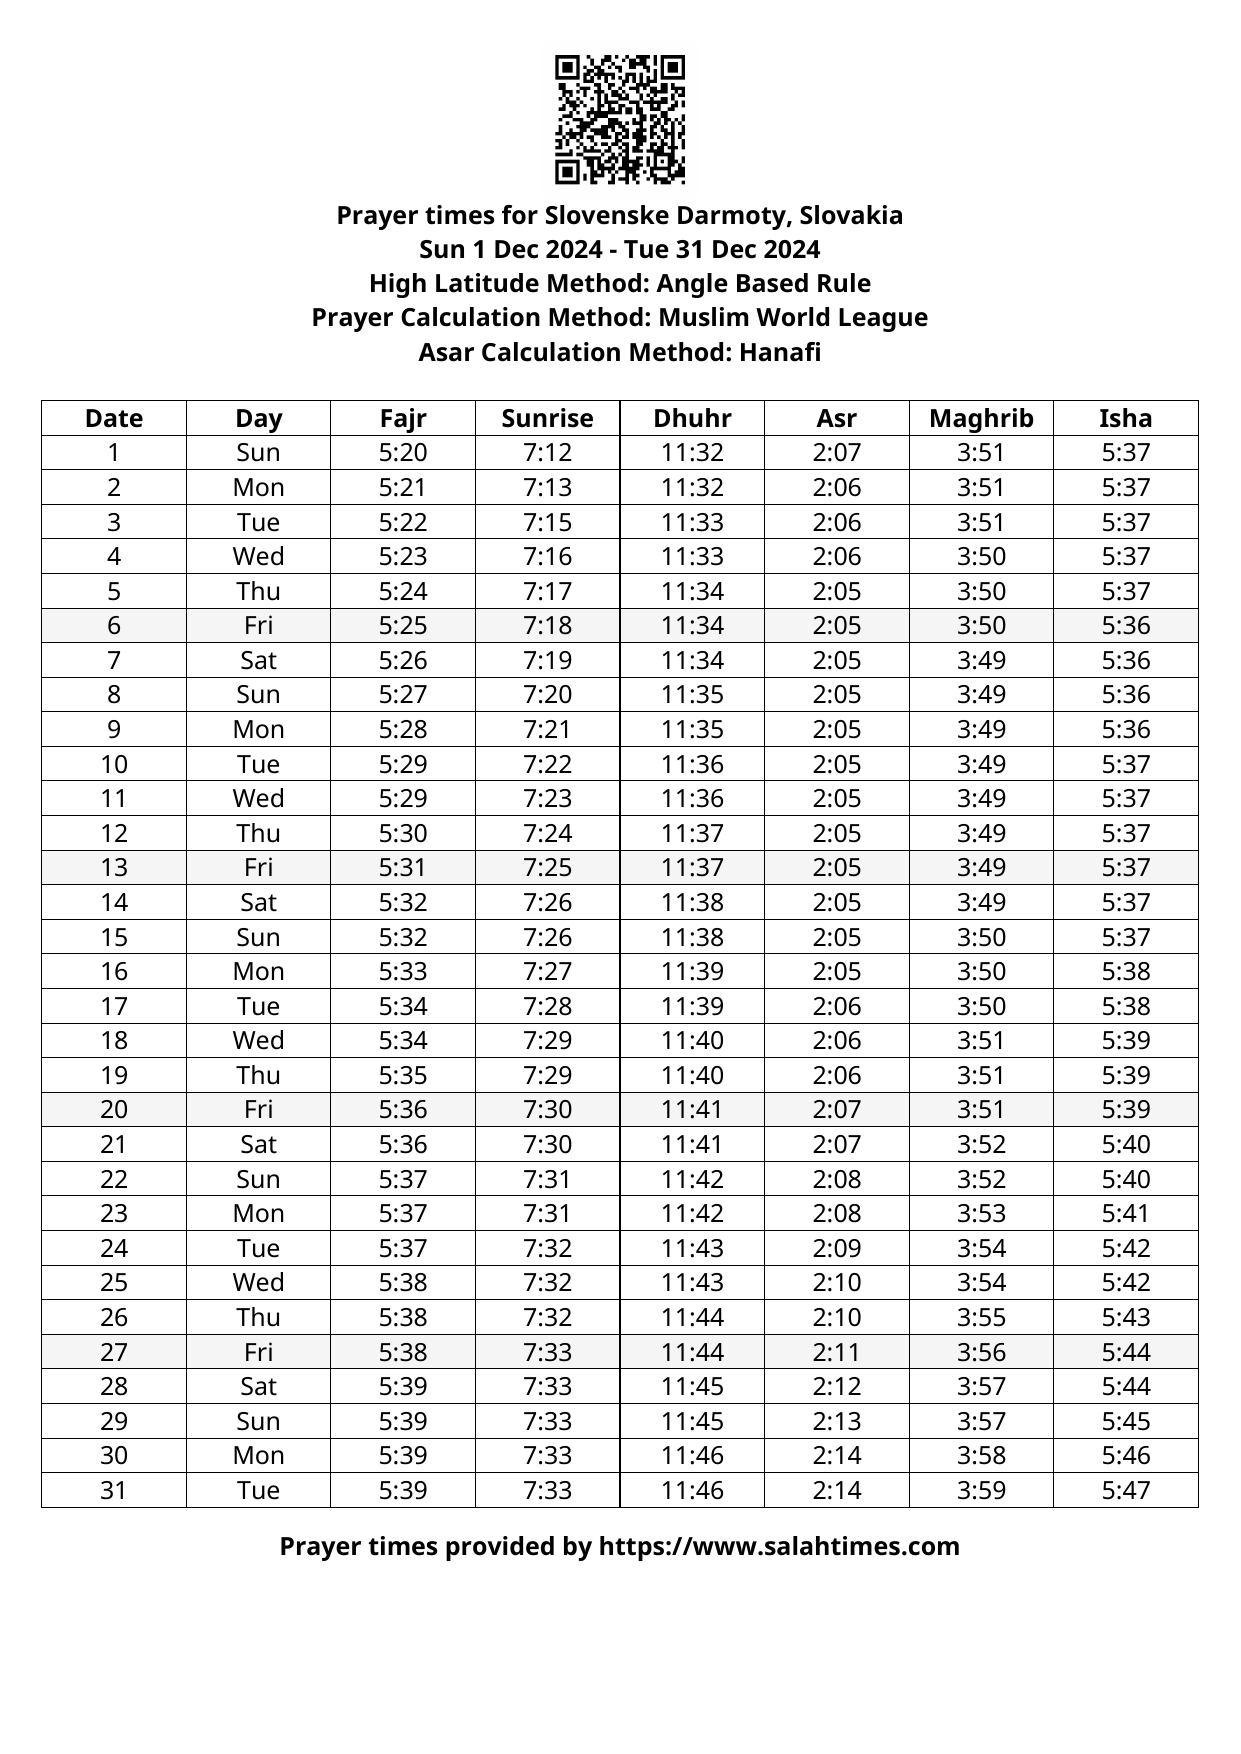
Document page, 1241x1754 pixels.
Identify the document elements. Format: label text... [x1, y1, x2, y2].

table_cell 11:43 [621, 1231, 764, 1264]
table_cell 11 [42, 781, 186, 815]
table_cell 5:36 [331, 1127, 475, 1161]
table_cell 15 [42, 920, 186, 953]
table_cell 5:44 [1054, 1369, 1198, 1403]
table_cell 2:05 [765, 747, 909, 780]
table_cell 5:39 [331, 1439, 475, 1472]
table_cell 7:29 [476, 1024, 619, 1057]
table_cell 2:12 [765, 1369, 909, 1403]
table_cell 3:50 [910, 989, 1053, 1022]
table_cell 5:40 [1054, 1127, 1198, 1161]
table_cell 16 [42, 954, 186, 988]
table_cell Fri [187, 1335, 330, 1368]
table_cell 3:51 [910, 505, 1053, 538]
table_cell 11:37 [621, 851, 764, 884]
table_cell 5:41 [1054, 1196, 1198, 1230]
table_cell 7:32 [476, 1266, 619, 1299]
table_cell 7 [42, 643, 186, 677]
table_cell 2:05 [765, 816, 909, 849]
table_cell Mon [187, 954, 330, 988]
table_cell 7:24 [476, 816, 619, 849]
table_cell 27 [42, 1335, 186, 1368]
table_cell 5:26 [331, 643, 475, 677]
table_cell 7:20 [476, 678, 619, 711]
table_cell 11:41 [621, 1093, 764, 1126]
table_cell 11:32 [621, 436, 764, 469]
table_cell Tue [187, 505, 330, 538]
table_cell 3:57 [910, 1404, 1053, 1437]
table_cell 2:10 [765, 1300, 909, 1334]
table_cell Mon [187, 1439, 330, 1472]
table_cell 11:33 [621, 505, 764, 538]
table_cell 19 [42, 1058, 186, 1092]
table_cell 7:30 [476, 1093, 619, 1126]
table_cell 11:45 [621, 1404, 764, 1437]
table_cell 2:06 [765, 539, 909, 573]
table_cell 2:10 [765, 1266, 909, 1299]
table_cell 5:37 [331, 1196, 475, 1230]
table_header Asr [765, 401, 909, 434]
table_cell Wed [187, 539, 330, 573]
table_cell 5:38 [331, 1335, 475, 1368]
table_cell 14 [42, 885, 186, 919]
text Sun 1 Dec 2024 - Tue 31 Dec 2024 [42, 232, 1198, 266]
table_cell 5:37 [1054, 885, 1198, 919]
table_cell 12 [42, 816, 186, 849]
table_cell 24 [42, 1231, 186, 1264]
table_cell 5:37 [1054, 851, 1198, 884]
table_cell 3:50 [910, 574, 1053, 607]
table_cell Sun [187, 1404, 330, 1437]
table_cell 5:21 [331, 470, 475, 504]
table_cell 11:44 [621, 1300, 764, 1334]
table_cell 7:19 [476, 643, 619, 677]
table_cell 5:29 [331, 747, 475, 780]
table_cell 7:12 [476, 436, 619, 469]
table_cell 11:34 [621, 574, 764, 607]
table_cell 7:13 [476, 470, 619, 504]
table_cell Mon [187, 1196, 330, 1230]
table_cell 3:50 [910, 954, 1053, 988]
table_cell Wed [187, 1024, 330, 1057]
table_cell 5:39 [331, 1404, 475, 1437]
table_cell 5:23 [331, 539, 475, 573]
table_cell 7:33 [476, 1404, 619, 1437]
table_cell 11:43 [621, 1266, 764, 1299]
table_cell 11:37 [621, 816, 764, 849]
table_cell 5 [42, 574, 186, 607]
table_cell 2:06 [765, 470, 909, 504]
table_cell 5:24 [331, 574, 475, 607]
table_cell 2:08 [765, 1162, 909, 1195]
table_header Date [42, 401, 186, 434]
table_cell 3:59 [910, 1473, 1053, 1507]
table_cell 8 [42, 678, 186, 711]
table_cell 3:49 [910, 712, 1053, 746]
table_cell 2 [42, 470, 186, 504]
table_cell 7:33 [476, 1369, 619, 1403]
table_cell 2:09 [765, 1231, 909, 1264]
table_cell 2:07 [765, 1127, 909, 1161]
table_cell 5:37 [331, 1162, 475, 1195]
table_cell 5:36 [331, 1093, 475, 1126]
table_cell 2:05 [765, 643, 909, 677]
table_cell 2:08 [765, 1196, 909, 1230]
table_cell Tue [187, 1473, 330, 1507]
table_cell 5:36 [1054, 643, 1198, 677]
table_cell 18 [42, 1024, 186, 1057]
table_header Maghrib [910, 401, 1053, 434]
table_cell 7:28 [476, 989, 619, 1022]
table_cell 2:13 [765, 1404, 909, 1437]
table_cell 2:06 [765, 989, 909, 1022]
table_cell Thu [187, 1058, 330, 1092]
table_header Dhuhr [621, 401, 764, 434]
text Prayer times for Slovenske Darmoty, Slovakia [42, 198, 1198, 232]
table_cell 7:33 [476, 1335, 619, 1368]
table_cell 7:30 [476, 1127, 619, 1161]
table_cell 3:49 [910, 643, 1053, 677]
table_cell Fri [187, 851, 330, 884]
table_cell 5:34 [331, 1024, 475, 1057]
table_cell 17 [42, 989, 186, 1022]
table_cell Sun [187, 678, 330, 711]
table_cell 3:51 [910, 1024, 1053, 1057]
picture [542, 41, 699, 198]
table_cell 7:21 [476, 712, 619, 746]
table_cell 5:39 [1054, 1024, 1198, 1057]
table_cell Sat [187, 1127, 330, 1161]
table_cell 2:05 [765, 920, 909, 953]
table_cell 2:06 [765, 1024, 909, 1057]
text High Latitude Method: Angle Based Rule [42, 266, 1198, 300]
table_cell 3 [42, 505, 186, 538]
table_cell 5:35 [331, 1058, 475, 1092]
table_cell 3:50 [910, 609, 1053, 642]
text Prayer Calculation Method: Muslim World League [42, 300, 1198, 334]
table_cell 11:34 [621, 643, 764, 677]
table_cell 5:46 [1054, 1439, 1198, 1472]
table_cell 3:56 [910, 1335, 1053, 1368]
table_cell Sat [187, 643, 330, 677]
table_cell 3:50 [910, 920, 1053, 953]
table_cell 7:22 [476, 747, 619, 780]
table_cell 3:58 [910, 1439, 1053, 1472]
table_cell 5:37 [331, 1231, 475, 1264]
table_cell 5:36 [1054, 712, 1198, 746]
table_cell 7:33 [476, 1439, 619, 1472]
table_cell 7:32 [476, 1231, 619, 1264]
table_cell 11:36 [621, 781, 764, 815]
table_cell 30 [42, 1439, 186, 1472]
table_cell 2:14 [765, 1473, 909, 1507]
table_cell Thu [187, 816, 330, 849]
table_cell 7:16 [476, 539, 619, 573]
table_cell 2:05 [765, 781, 909, 815]
table_cell 11:32 [621, 470, 764, 504]
table_cell 3:54 [910, 1231, 1053, 1264]
table_cell 11:46 [621, 1473, 764, 1507]
table_cell 5:36 [1054, 678, 1198, 711]
table_cell 2:06 [765, 505, 909, 538]
table_cell Sun [187, 1162, 330, 1195]
table_cell 3:49 [910, 885, 1053, 919]
table_cell 3:49 [910, 816, 1053, 849]
table_cell 9 [42, 712, 186, 746]
table_cell 5:34 [331, 989, 475, 1022]
table_cell 5:33 [331, 954, 475, 988]
table_cell 2:05 [765, 851, 909, 884]
table_cell Mon [187, 712, 330, 746]
table_cell 5:38 [1054, 989, 1198, 1022]
table_cell 11:36 [621, 747, 764, 780]
table_cell 5:37 [1054, 816, 1198, 849]
table_cell 2:14 [765, 1439, 909, 1472]
table_cell 23 [42, 1196, 186, 1230]
table_cell 3:49 [910, 747, 1053, 780]
table_cell 5:25 [331, 609, 475, 642]
table_cell 2:05 [765, 712, 909, 746]
table_cell 11:33 [621, 539, 764, 573]
table_cell 29 [42, 1404, 186, 1437]
table_cell 11:38 [621, 885, 764, 919]
table_cell 11:39 [621, 989, 764, 1022]
table_cell 11:40 [621, 1058, 764, 1092]
table_header Fajr [331, 401, 475, 434]
table_cell 2:06 [765, 1058, 909, 1092]
table_cell Tue [187, 1231, 330, 1264]
table_cell 2:05 [765, 954, 909, 988]
table_cell 6 [42, 609, 186, 642]
table_cell 7:25 [476, 851, 619, 884]
table_cell 5:42 [1054, 1231, 1198, 1264]
table_cell 5:20 [331, 436, 475, 469]
table_cell 2:05 [765, 609, 909, 642]
table_cell 3:55 [910, 1300, 1053, 1334]
table_cell 2:07 [765, 436, 909, 469]
table_cell Wed [187, 781, 330, 815]
table_cell 11:45 [621, 1369, 764, 1403]
table_cell 26 [42, 1300, 186, 1334]
table_header Isha [1054, 401, 1198, 434]
table_cell 1 [42, 436, 186, 469]
table_cell Sat [187, 885, 330, 919]
table_cell 5:37 [1054, 539, 1198, 573]
table_cell 7:18 [476, 609, 619, 642]
table_cell Tue [187, 989, 330, 1022]
table_cell 11:39 [621, 954, 764, 988]
table_cell 5:30 [331, 816, 475, 849]
table_cell 7:15 [476, 505, 619, 538]
table_cell 5:37 [1054, 781, 1198, 815]
table_cell 5:29 [331, 781, 475, 815]
table_cell 3:51 [910, 470, 1053, 504]
table_cell 7:31 [476, 1196, 619, 1230]
table_cell Fri [187, 609, 330, 642]
table_cell 11:46 [621, 1439, 764, 1472]
table_cell 5:47 [1054, 1473, 1198, 1507]
table_cell Sat [187, 1369, 330, 1403]
table_cell 5:36 [1054, 609, 1198, 642]
table_cell 5:42 [1054, 1266, 1198, 1299]
table_cell 3:51 [910, 1058, 1053, 1092]
table_cell 7:23 [476, 781, 619, 815]
table_cell 7:31 [476, 1162, 619, 1195]
table_cell 11:41 [621, 1127, 764, 1161]
table_cell 11:40 [621, 1024, 764, 1057]
table_cell 7:33 [476, 1473, 619, 1507]
table_cell 2:05 [765, 885, 909, 919]
table_cell 5:37 [1054, 470, 1198, 504]
table_cell 11:34 [621, 609, 764, 642]
table_cell 5:39 [1054, 1058, 1198, 1092]
table_cell 3:50 [910, 539, 1053, 573]
table_header Day [187, 401, 330, 434]
table_cell 3:52 [910, 1127, 1053, 1161]
table_cell Thu [187, 1300, 330, 1334]
table_cell Wed [187, 1266, 330, 1299]
table_cell 5:39 [331, 1369, 475, 1403]
table_cell 5:32 [331, 920, 475, 953]
table_cell 3:57 [910, 1369, 1053, 1403]
table_cell 7:29 [476, 1058, 619, 1092]
table_header Sunrise [476, 401, 619, 434]
table_cell 10 [42, 747, 186, 780]
table_cell 28 [42, 1369, 186, 1403]
table_cell 5:27 [331, 678, 475, 711]
table_cell 5:38 [331, 1300, 475, 1334]
table_cell 3:51 [910, 436, 1053, 469]
table_cell Fri [187, 1093, 330, 1126]
table_cell 3:54 [910, 1266, 1053, 1299]
text Asar Calculation Method: Hanafi [42, 334, 1198, 368]
table_cell 3:49 [910, 678, 1053, 711]
table_cell 2:07 [765, 1093, 909, 1126]
table_cell 5:40 [1054, 1162, 1198, 1195]
text Prayer times provided by https://www.salahtimes.com [42, 1528, 1198, 1563]
table_cell 11:35 [621, 678, 764, 711]
table_cell 25 [42, 1266, 186, 1299]
table_cell 5:28 [331, 712, 475, 746]
table_cell 2:11 [765, 1335, 909, 1368]
table_cell Sun [187, 436, 330, 469]
table_cell Thu [187, 574, 330, 607]
table_cell 5:37 [1054, 920, 1198, 953]
table_cell 13 [42, 851, 186, 884]
table_cell 7:17 [476, 574, 619, 607]
table_cell 5:45 [1054, 1404, 1198, 1437]
table_cell 2:05 [765, 678, 909, 711]
table_cell 5:44 [1054, 1335, 1198, 1368]
table_cell 7:26 [476, 920, 619, 953]
table_cell 5:22 [331, 505, 475, 538]
table_cell 5:38 [1054, 954, 1198, 988]
table_cell 3:53 [910, 1196, 1053, 1230]
table_cell 31 [42, 1473, 186, 1507]
table_cell 5:37 [1054, 574, 1198, 607]
table_cell 7:27 [476, 954, 619, 988]
table_cell 20 [42, 1093, 186, 1126]
table_cell 5:39 [1054, 1093, 1198, 1126]
table_cell 11:38 [621, 920, 764, 953]
table_cell 3:49 [910, 781, 1053, 815]
table_cell 7:26 [476, 885, 619, 919]
table_cell 11:42 [621, 1196, 764, 1230]
table_cell 5:39 [331, 1473, 475, 1507]
table_cell 11:42 [621, 1162, 764, 1195]
table_cell Mon [187, 470, 330, 504]
table_cell 3:51 [910, 1093, 1053, 1126]
table_cell Sun [187, 920, 330, 953]
table_cell 4 [42, 539, 186, 573]
table_cell 5:43 [1054, 1300, 1198, 1334]
table_cell 2:05 [765, 574, 909, 607]
table_cell 21 [42, 1127, 186, 1161]
table_cell 5:38 [331, 1266, 475, 1299]
table_cell 11:35 [621, 712, 764, 746]
table_cell 5:31 [331, 851, 475, 884]
table_cell 5:32 [331, 885, 475, 919]
table_cell 5:37 [1054, 747, 1198, 780]
table_cell 11:44 [621, 1335, 764, 1368]
table_cell 7:32 [476, 1300, 619, 1334]
table_cell Tue [187, 747, 330, 780]
table_cell 3:52 [910, 1162, 1053, 1195]
table_cell 5:37 [1054, 505, 1198, 538]
table_cell 22 [42, 1162, 186, 1195]
table_cell 5:37 [1054, 436, 1198, 469]
table_cell 3:49 [910, 851, 1053, 884]
